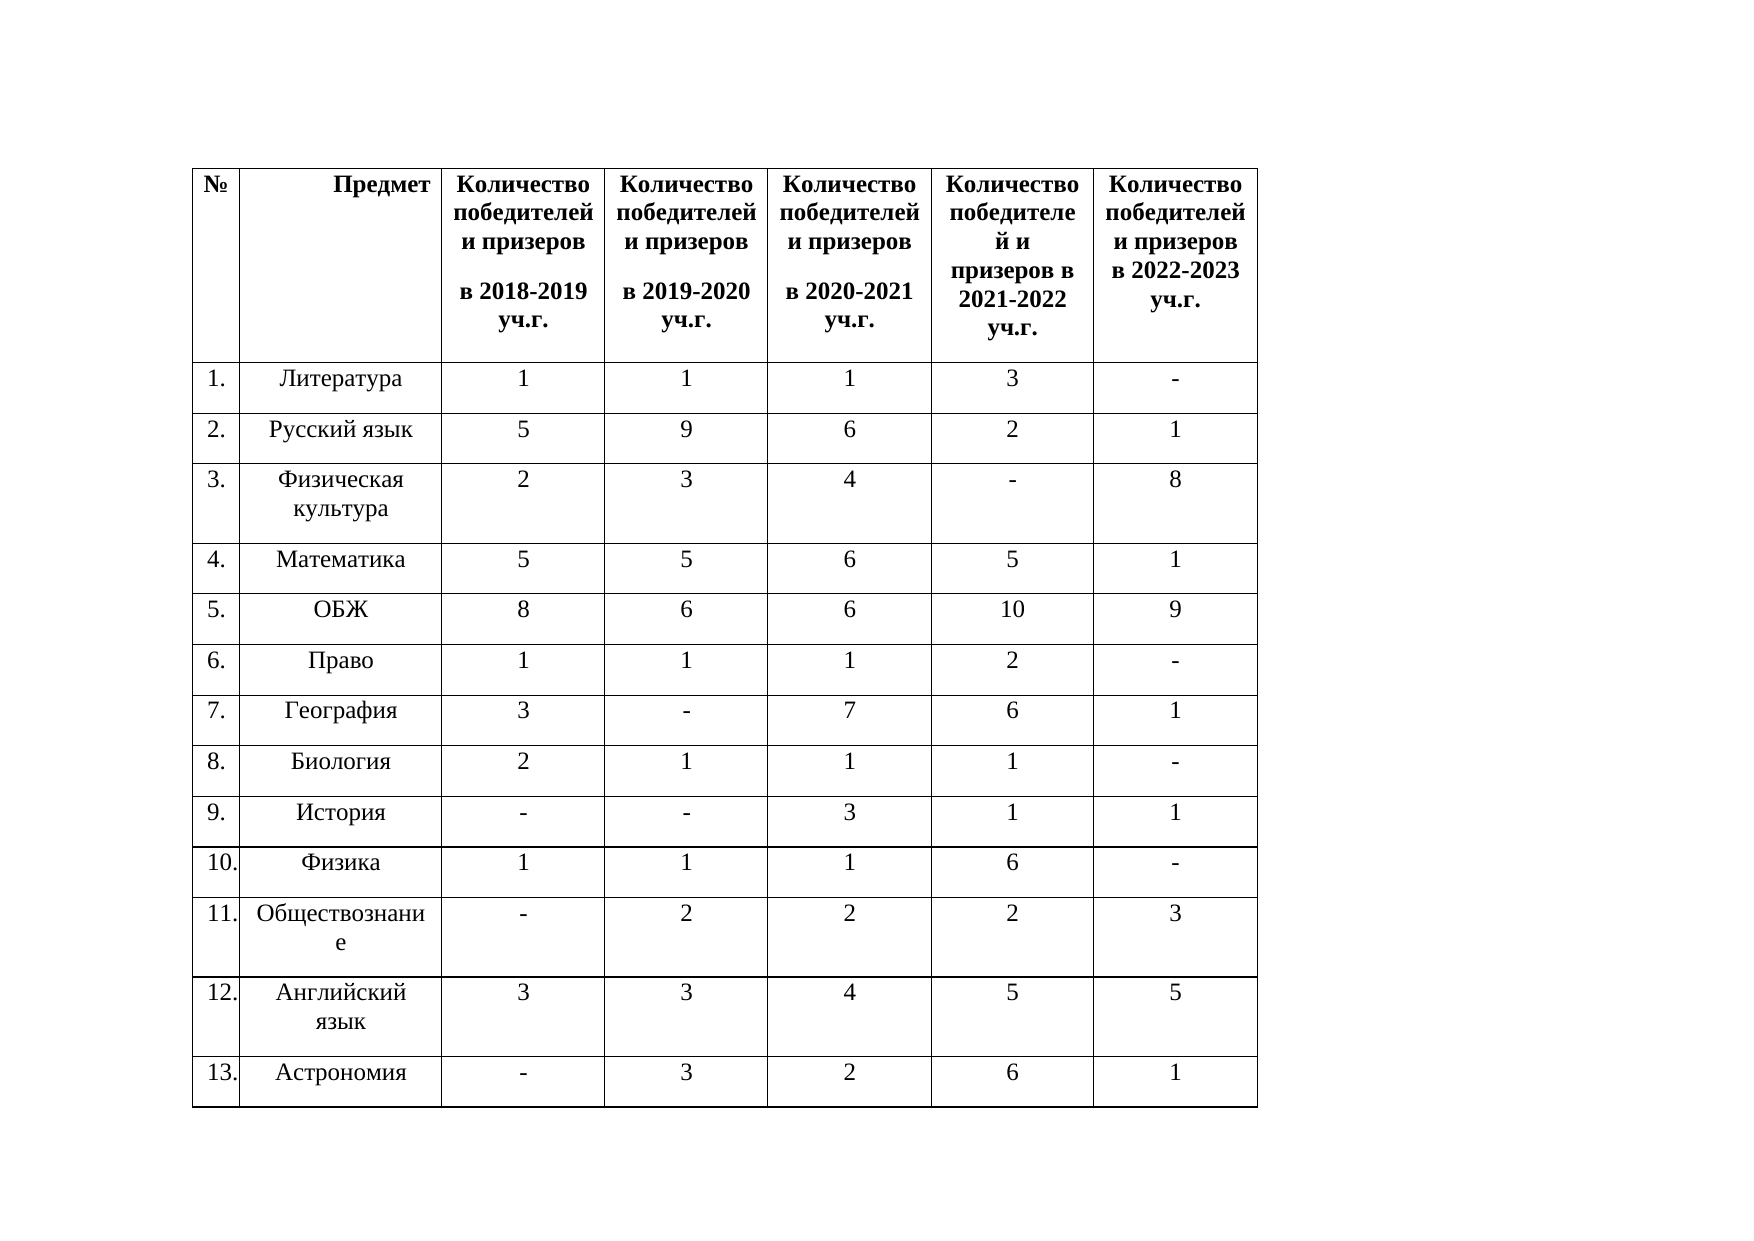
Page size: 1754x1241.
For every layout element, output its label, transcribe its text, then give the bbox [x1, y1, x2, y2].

table_cell 6 [768, 544, 931, 593]
table_cell Обществознание [240, 898, 441, 976]
table_cell 1 [1094, 1057, 1257, 1106]
table_cell 3 [442, 696, 604, 745]
table_cell 10 [932, 594, 1093, 644]
table_cell - [442, 1057, 604, 1106]
table_cell [193, 594, 239, 644]
table_cell 1 [1094, 414, 1257, 463]
table_cell География [240, 696, 441, 745]
table_cell 2 [768, 1057, 931, 1106]
table_cell [193, 978, 239, 1056]
table_cell История [240, 797, 441, 846]
table_header Количество победителей и призеров в 2022-2023 уч.г. [1094, 169, 1257, 362]
table_header Количество победителей и призеров в 2019-2020 уч.г. [605, 169, 767, 362]
table_cell 2 [932, 645, 1093, 694]
table_cell 1 [605, 746, 767, 796]
table_cell [193, 797, 239, 846]
table_cell 2 [442, 746, 604, 796]
table_cell - [442, 797, 604, 846]
table_cell 1 [605, 363, 767, 413]
table_cell Биология [240, 746, 441, 796]
table_cell Математика [240, 544, 441, 593]
table_cell - [1094, 848, 1257, 897]
table_cell 4 [768, 978, 931, 1056]
table_cell 9 [1094, 594, 1257, 644]
table_cell 1 [1094, 544, 1257, 593]
table_cell 6 [605, 594, 767, 644]
table_cell 3 [605, 978, 767, 1056]
table_cell 5 [1094, 978, 1257, 1056]
table_cell 2 [605, 898, 767, 976]
table_cell Английский язык [240, 978, 441, 1056]
table_cell 3 [932, 363, 1093, 413]
table_cell 6 [768, 594, 931, 644]
table_cell 5 [442, 414, 604, 463]
table_header Количество победителей и призеров в 2018-2019 уч.г. [442, 169, 604, 362]
table_cell [193, 645, 239, 694]
table_cell 7 [768, 696, 931, 745]
table_cell 1 [932, 746, 1093, 796]
table_cell - [442, 898, 604, 976]
table_cell 1 [1094, 797, 1257, 846]
table_cell 2 [932, 898, 1093, 976]
table_cell 2 [768, 898, 931, 976]
table_header Количество победителей и призеров в 2021-2022 уч.г. [932, 169, 1093, 362]
table_cell [193, 898, 239, 976]
table_cell 1 [442, 363, 604, 413]
table_cell 3 [605, 464, 767, 543]
table_cell 5 [442, 544, 604, 593]
table_header № [193, 169, 239, 362]
table_cell 9 [605, 414, 767, 463]
table_cell [193, 696, 239, 745]
table_cell 6 [932, 1057, 1093, 1106]
table_cell 3 [442, 978, 604, 1056]
table_cell Литература [240, 363, 441, 413]
table_cell 5 [932, 978, 1093, 1056]
table_cell 1 [442, 848, 604, 897]
table_cell [193, 363, 239, 413]
table_cell 1 [605, 848, 767, 897]
table_cell 8 [442, 594, 604, 644]
table_cell [193, 464, 239, 543]
table_header Количество победителей и призеров в 2020-2021 уч.г. [768, 169, 931, 362]
table_cell 2 [932, 414, 1093, 463]
table_cell - [1094, 363, 1257, 413]
table_cell Право [240, 645, 441, 694]
table_cell 2 [442, 464, 604, 543]
table_cell 1 [1094, 696, 1257, 745]
table_cell [193, 848, 239, 897]
table_cell Астрономия [240, 1057, 441, 1106]
table_cell 1 [768, 363, 931, 413]
table_cell 3 [605, 1057, 767, 1106]
table_cell - [605, 797, 767, 846]
table_header Предмет [240, 169, 441, 362]
table_cell Физика [240, 848, 441, 897]
table_cell 3 [1094, 898, 1257, 976]
table_cell [193, 414, 239, 463]
table_cell [193, 746, 239, 796]
table_cell - [1094, 645, 1257, 694]
table_cell ОБЖ [240, 594, 441, 644]
table_cell 4 [768, 464, 931, 543]
table_cell 1 [605, 645, 767, 694]
table_cell 6 [932, 696, 1093, 745]
table_cell 1 [768, 645, 931, 694]
table_cell - [1094, 746, 1257, 796]
table_cell 3 [768, 797, 931, 846]
table_cell 5 [605, 544, 767, 593]
table_cell 6 [768, 414, 931, 463]
table_cell 6 [932, 848, 1093, 897]
table_cell 1 [932, 797, 1093, 846]
table_cell [193, 1057, 239, 1106]
table_cell Физическая культура [240, 464, 441, 543]
table_cell 1 [768, 746, 931, 796]
table_cell 1 [768, 848, 931, 897]
table_cell [193, 544, 239, 593]
table_cell 5 [932, 544, 1093, 593]
table_cell 1 [442, 645, 604, 694]
table_cell - [605, 696, 767, 745]
table_cell Русский язык [240, 414, 441, 463]
table_cell 8 [1094, 464, 1257, 543]
table_cell - [932, 464, 1093, 543]
